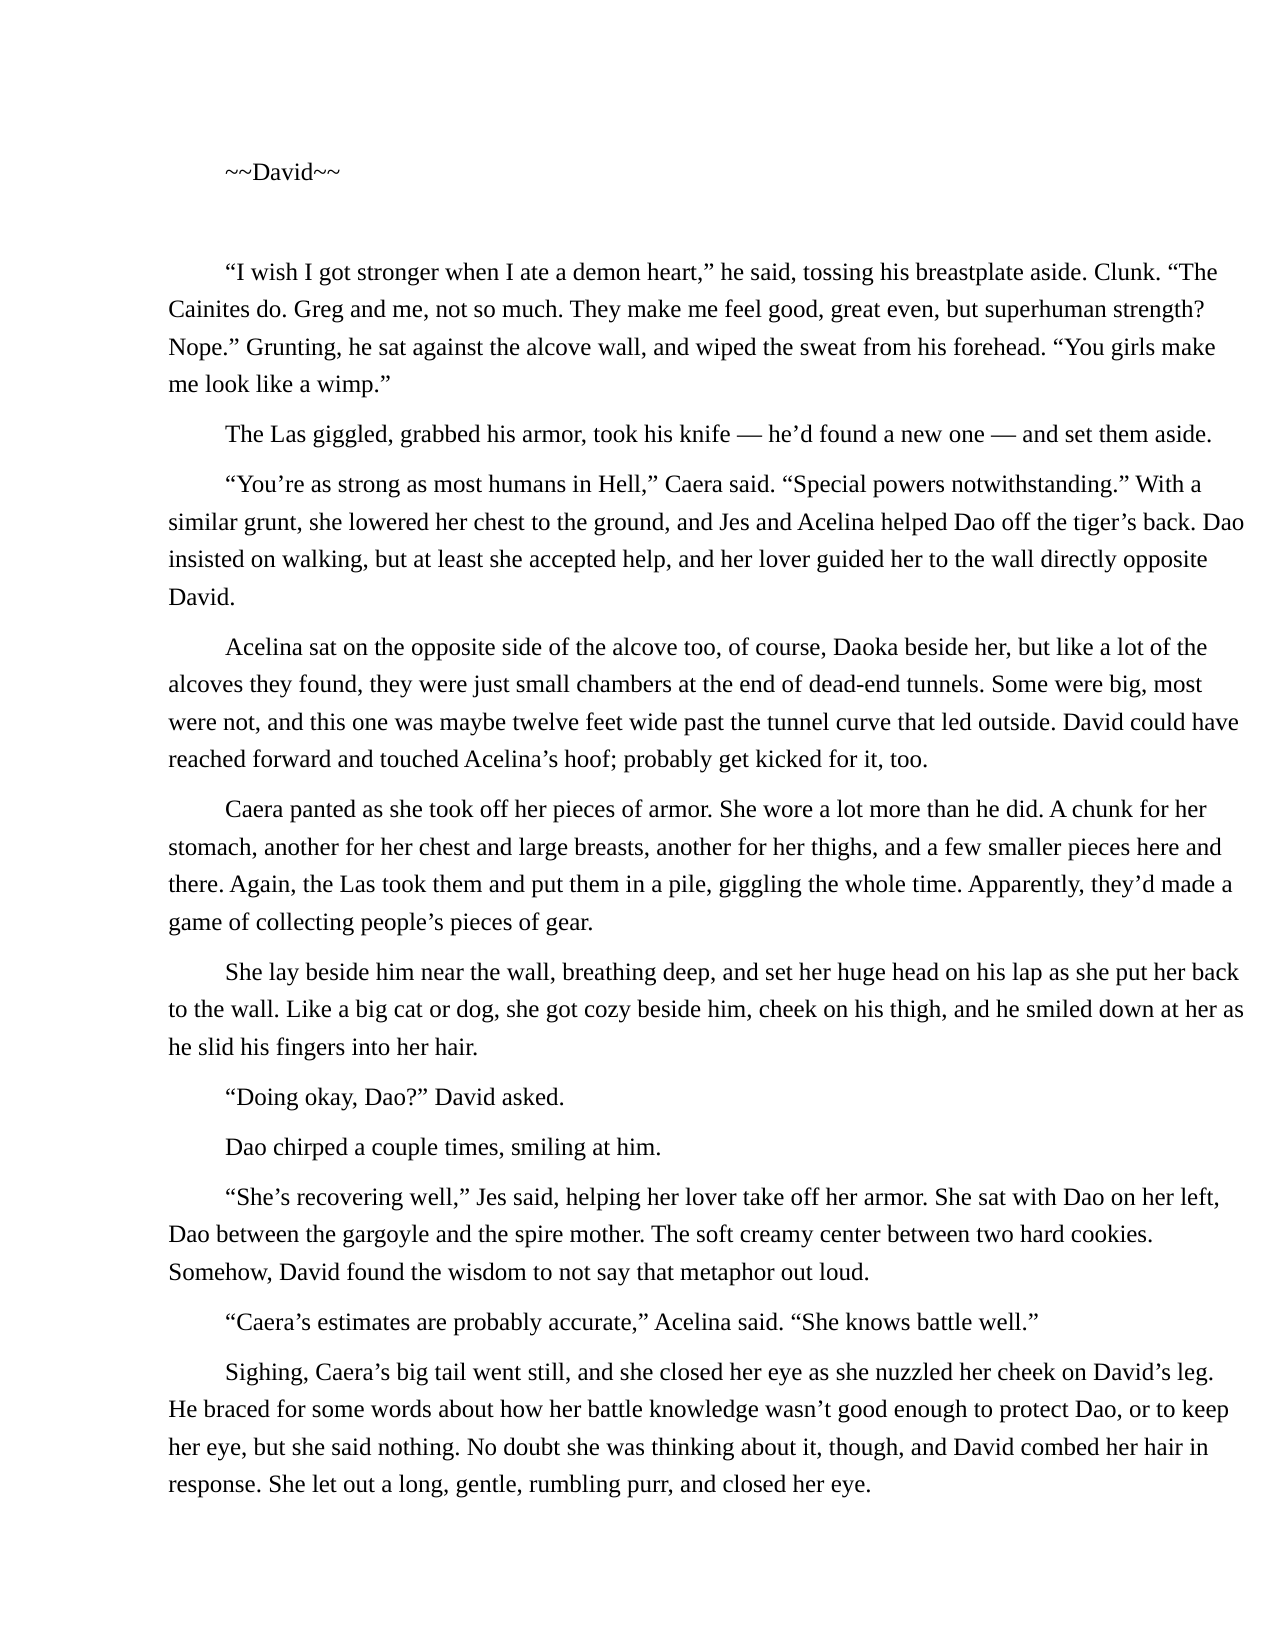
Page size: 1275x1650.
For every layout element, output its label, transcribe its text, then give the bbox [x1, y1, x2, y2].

text Caera panted as she took off her pieces of armor. She wore a lot more than he did. A chunk for her stomach, another for her chest and large breasts, another for her thighs, and a few smaller pieces here and there. Again, the Las took them and put them in a pile, giggling the whole time. Apparently, they’d made a game of collecting people’s pieces of gear. [168, 787, 1246, 937]
text ~~David~~ [168, 150, 1246, 187]
text The Las giggled, grabbed his armor, took his knife — he’d found a new one — and set them aside. [168, 412, 1246, 450]
text “I wish I got stronger when I ate a demon heart,” he said, tossing his breastplate aside. Clunk. “The Cainites do. Greg and me, not so much. They make me feel good, great even, but superhuman strength? Nope.” Grunting, he sat against the alcove wall, and wiped the sweat from his forehead. “You girls make me look like a wimp.” [168, 250, 1246, 400]
text “Caera’s estimates are probably accurate,” Acelina said. “She knows battle well.” [168, 1300, 1246, 1337]
text “Doing okay, Dao?” David asked. [168, 1075, 1246, 1112]
text Sighing, Caera’s big tail went still, and she closed her eye as she nuzzled her cheek on David’s leg. He braced for some words about how her battle knowledge wasn’t good enough to protect Dao, or to keep her eye, but she said nothing. No doubt she was thinking about it, though, and David combed her hair in response. She let out a long, gentle, rumbling purr, and closed her eye. [168, 1350, 1246, 1500]
text “You’re as strong as most humans in Hell,” Caera said. “Special powers notwithstanding.” With a similar grunt, she lowered her chest to the ground, and Jes and Acelina helped Dao off the tiger’s back. Dao insisted on walking, but at least she accepted help, and her lover guided her to the wall directly opposite David. [168, 462, 1246, 612]
text Acelina sat on the opposite side of the alcove too, of course, Daoka beside her, but like a lot of the alcoves they found, they were just small chambers at the end of dead-end tunnels. Some were big, most were not, and this one was maybe twelve feet wide past the tunnel curve that led outside. David could have reached forward and touched Acelina’s hoof; probably get kicked for it, too. [168, 625, 1246, 775]
text Dao chirped a couple times, smiling at him. [168, 1125, 1246, 1162]
text She lay beside him near the wall, breathing deep, and set her huge head on his lap as she put her back to the wall. Like a big cat or dog, she got cozy beside him, cheek on his thigh, and he smiled down at her as he slid his fingers into her hair. [168, 950, 1246, 1062]
text “She’s recovering well,” Jes said, helping her lover take off her armor. She sat with Dao on her left, Dao between the gargoyle and the spire mother. The soft creamy center between two hard cookies. Somehow, David found the wisdom to not say that metaphor out loud. [168, 1175, 1246, 1287]
